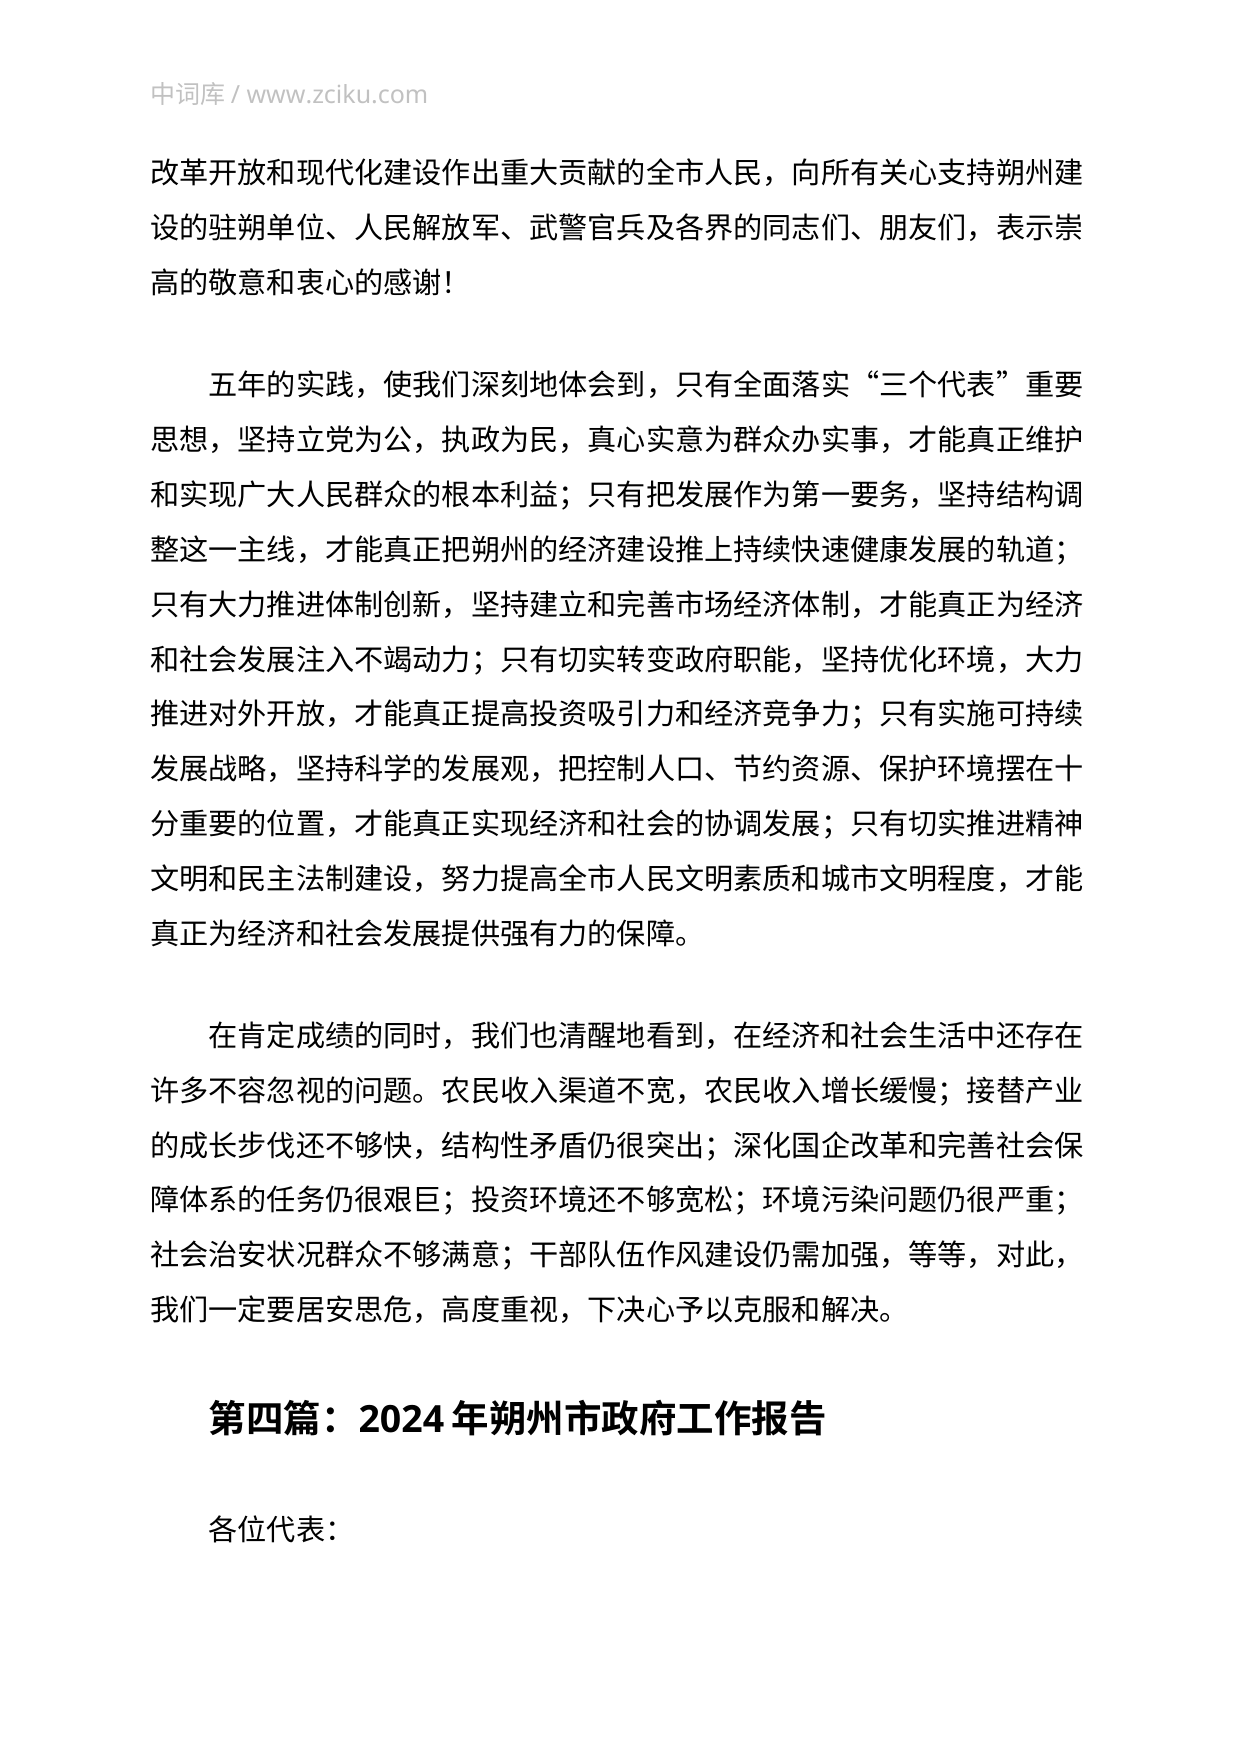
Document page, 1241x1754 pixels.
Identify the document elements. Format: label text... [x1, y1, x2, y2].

text 第四篇：2024年朔州市政府工作报告 [150, 1388, 1090, 1443]
text 五年的实践，使我们深刻地体会到，只有全面落实“三个代表”重要思想，坚持立党为公，执政为民，真心实意为群众办实事，才能真正维护和实现广大人民群众的根本利益；只有把发展作为第一要务，坚持结构调整这一主线，才能真正把朔州的经济建设推上持续快速健康发展的轨道；只有大力推进体制创新，坚持建立和完善市场经济体制，才能真正为经济和社会发展注入不竭动力；只有切实转变政府职能，坚持优化环境，大力推进对外开放，才能真正提高投资吸引力和经济竞争力；只有实施可持续发展战略，坚持科学的发展观，把控制人口、节约资源、保护环境摆在十分重要的位置，才能真正实现经济和社会的协调发展；只有切实推进精神文明和民主法制建设，努力提高全市人民文明素质和城市文明程度，才能真正为经济和社会发展提供强有力的保障。 [150, 362, 1090, 953]
text 在肯定成绩的同时，我们也清醒地看到，在经济和社会生活中还存在许多不容忽视的问题。农民收入渠道不宽，农民收入增长缓慢；接替产业的成长步伐还不够快，结构性矛盾仍很突出；深化国企改革和完善社会保障体系的任务仍很艰巨；投资环境还不够宽松；环境污染问题仍很严重；社会治安状况群众不够满意；干部队伍作风建设仍需加强，等等，对此，我们一定要居安思危，高度重视，下决心予以克服和解决。 [150, 1012, 1090, 1329]
text 各位代表： [150, 1506, 1090, 1548]
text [150, 150, 1090, 302]
